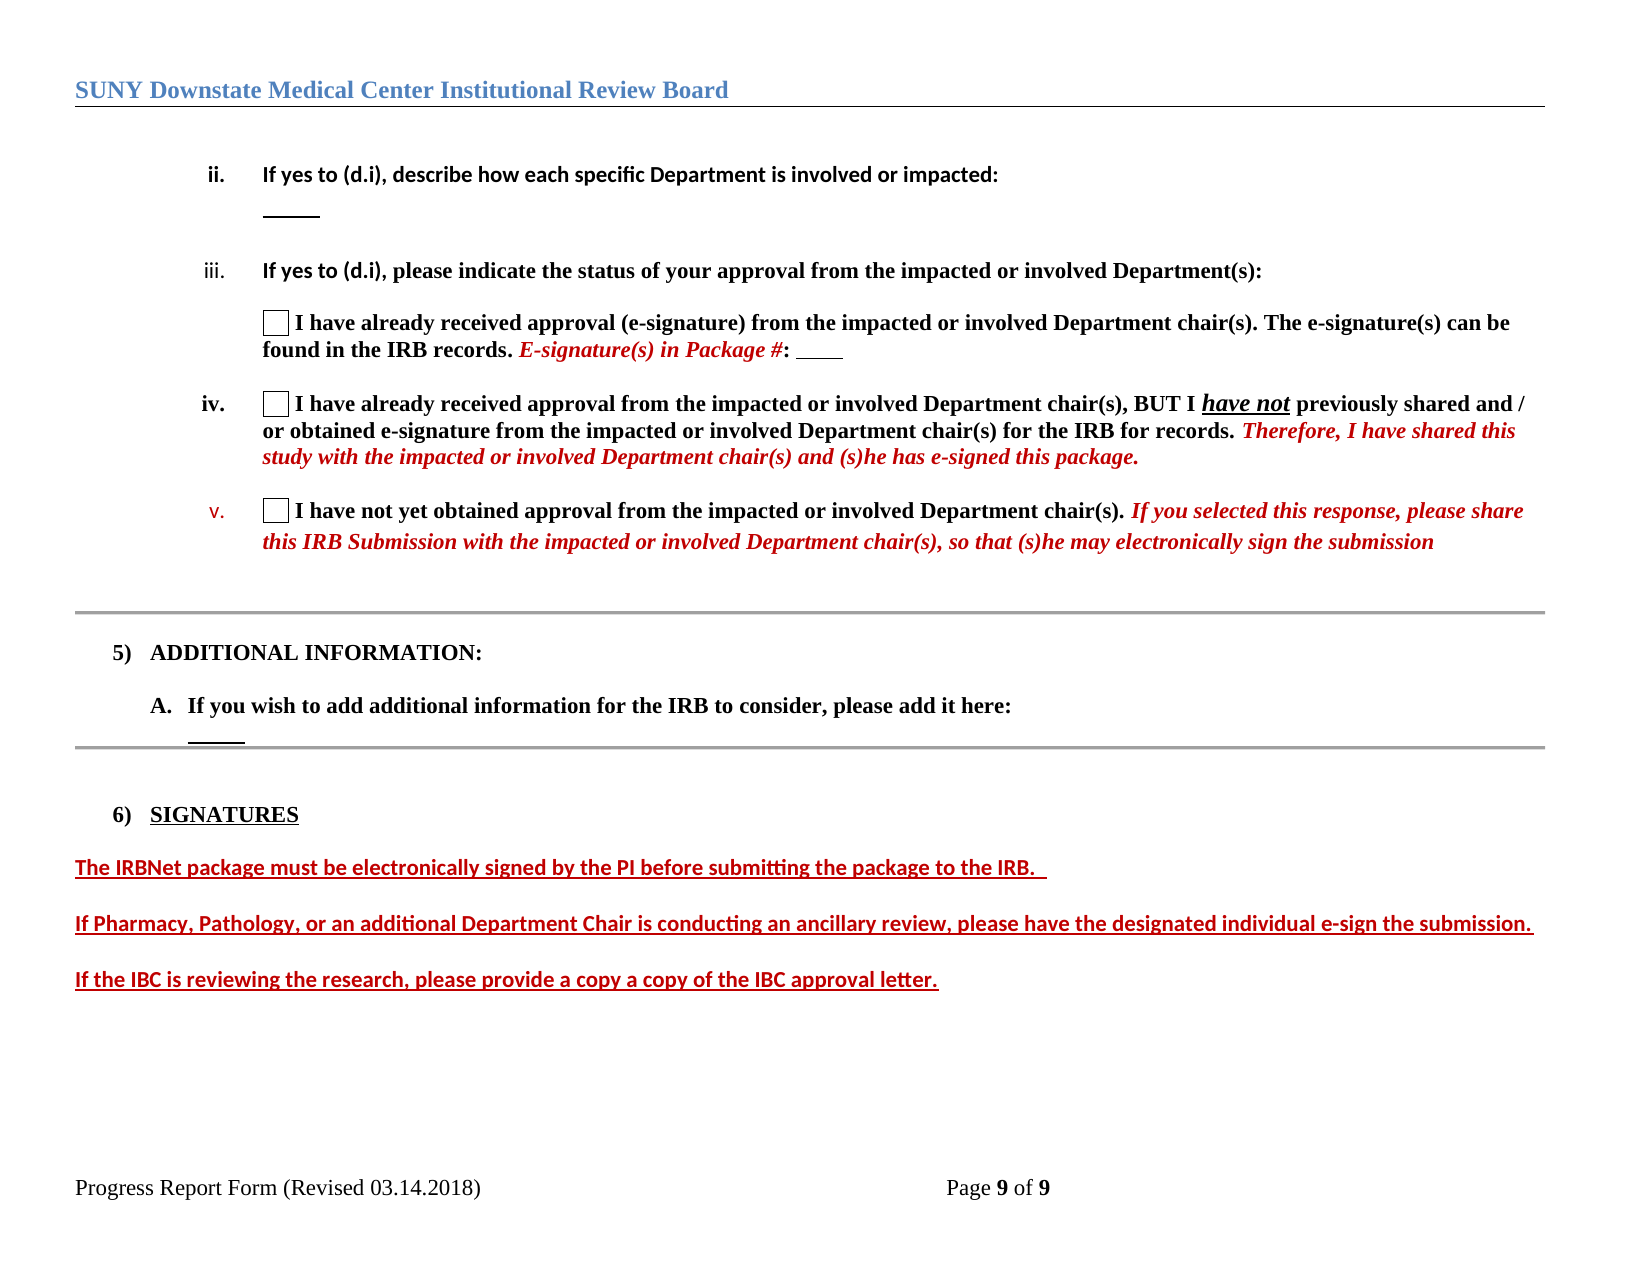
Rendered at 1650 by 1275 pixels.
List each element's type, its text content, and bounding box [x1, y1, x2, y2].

list If yes to (d.i), please indicate the status of your approval from the impacted or involved Department(s): [225, 256, 1545, 284]
list SIGNATURES [112, 801, 1545, 827]
list If you wish to add additional information for the IRB to consider, please add it here: [150, 692, 1545, 718]
text The IRBNet package must be electronically signed by the PI before submitting the package to the IRB. [75, 853, 1545, 881]
list I have not yet obtained approval from the impacted or involved Department chair(s). If you selected this response, please share this IRB Submission with the impacted or involved Department chair(s), so that (s)he may electronically sign the submission [225, 496, 1545, 554]
list ADDITIONAL INFORMATION: [112, 639, 1545, 666]
text If the IBC is reviewing the research, please provide a copy a copy of the IBC approval letter. [75, 965, 1545, 993]
text I have already received approval (e-signature) from the impacted or involved Department chair(s). The e-signature(s) can be found in the IRB records. E-signature(s) in Package #: [262, 309, 1545, 362]
text If Pharmacy, Pathology, or an additional Department Chair is conducting an ancillary review, please have the designated individual e-sign the submission. [75, 909, 1545, 937]
list If yes to (d.i), describe how each specific Department is involved or impacted: [225, 160, 1545, 188]
list I have already received approval from the impacted or involved Department chair(s), BUT I have not previously shared and / or obtained e-signature from the impacted or involved Department chair(s) for the IRB for records. Therefore, I have shared this study with the impacted or involved Department chair(s) and (s)he has e-signed this package. [225, 388, 1545, 470]
